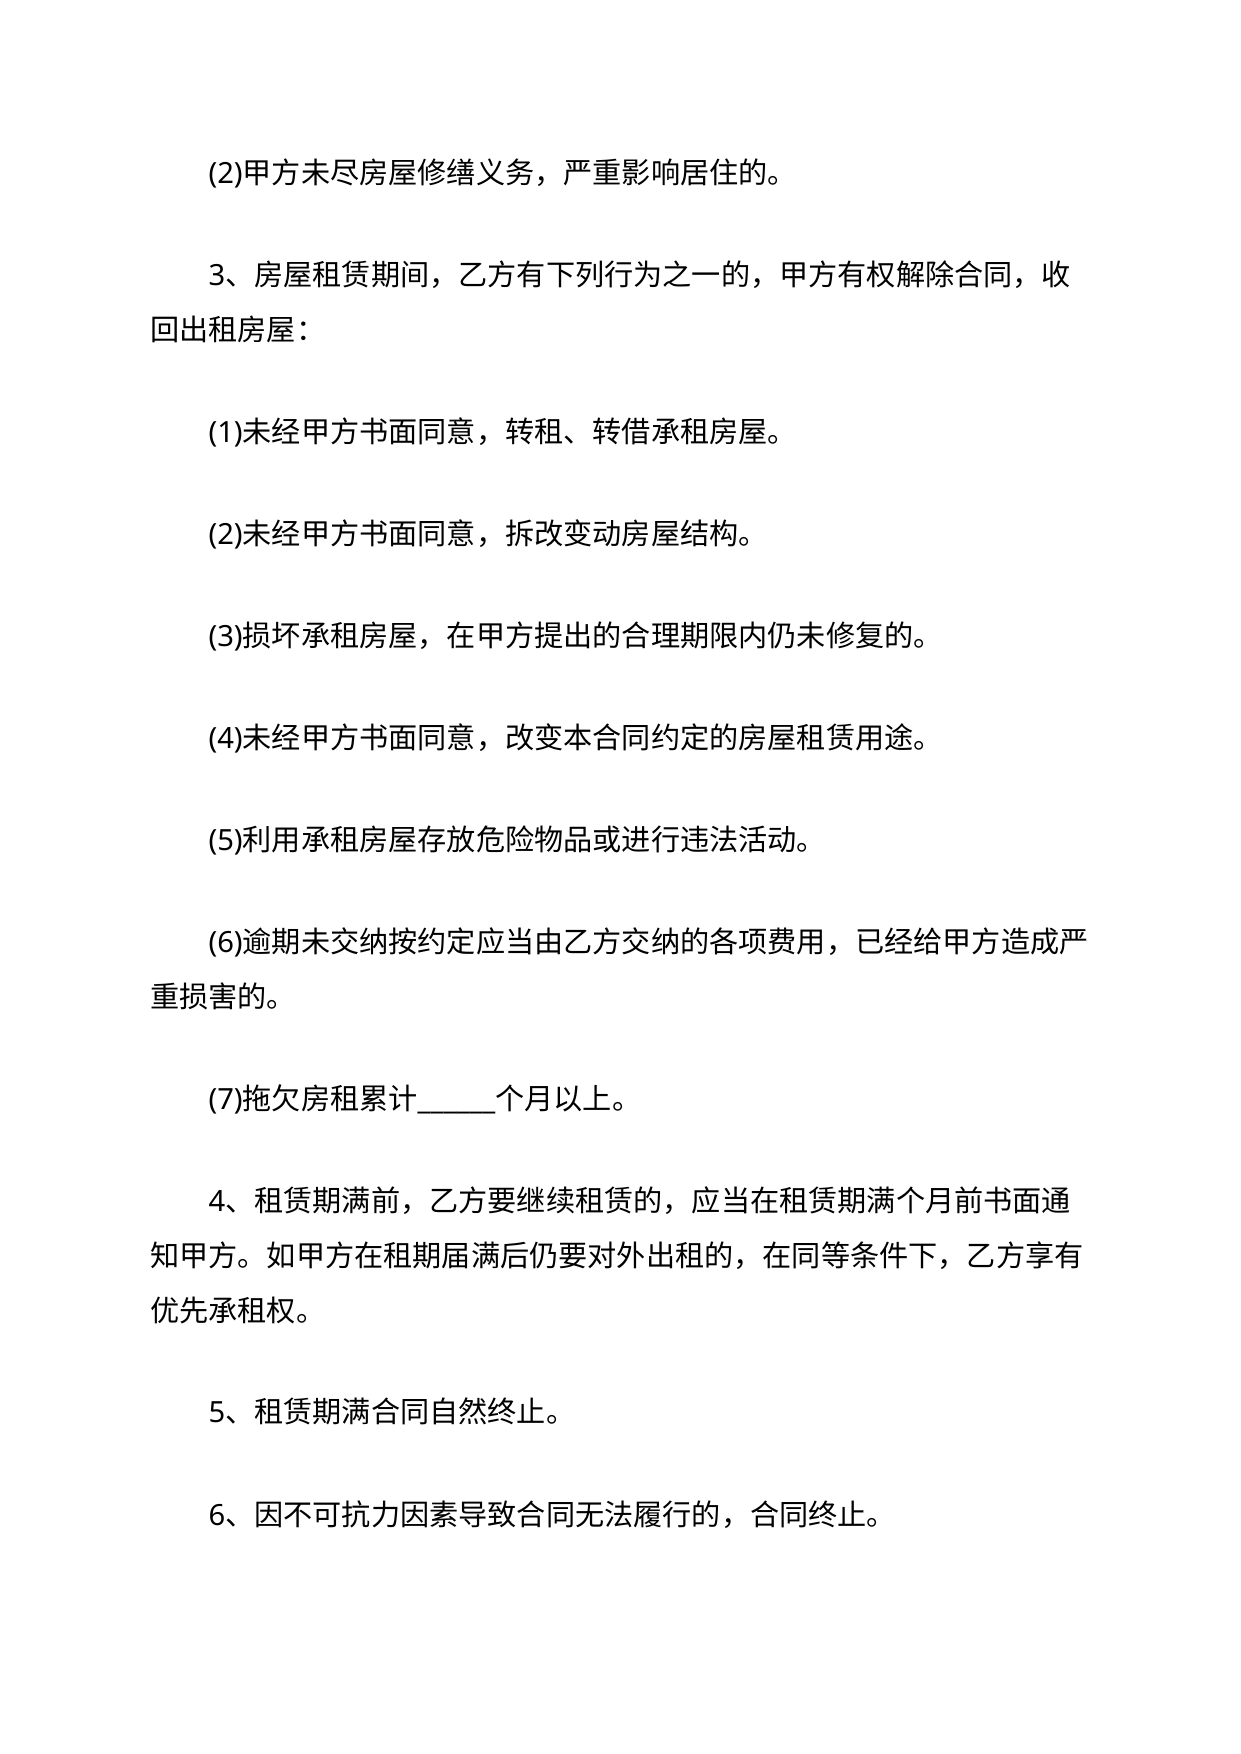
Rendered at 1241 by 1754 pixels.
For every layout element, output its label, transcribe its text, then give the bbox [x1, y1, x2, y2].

text (5)利用承租房屋存放危险物品或进行违法活动。 [150, 817, 1090, 859]
text (2)甲方未尽房屋修缮义务，严重影响居住的。 [150, 150, 1090, 192]
text (6)逾期未交纳按约定应当由乙方交纳的各项费用，已经给甲方造成严重损害的。 [150, 919, 1090, 1016]
text 6、因不可抗力因素导致合同无法履行的，合同终止。 [150, 1491, 1090, 1533]
text (1)未经甲方书面同意，转租、转借承租房屋。 [150, 409, 1090, 451]
text 3、房屋租赁期间，乙方有下列行为之一的，甲方有权解除合同，收回出租房屋： [150, 252, 1090, 349]
text 5、租赁期满合同自然终止。 [150, 1389, 1090, 1431]
text (3)损坏承租房屋，在甲方提出的合理期限内仍未修复的。 [150, 613, 1090, 655]
text 4、租赁期满前，乙方要继续租赁的，应当在租赁期满个月前书面通知甲方。如甲方在租期届满后仍要对外出租的，在同等条件下，乙方享有优先承租权。 [150, 1177, 1090, 1329]
text (4)未经甲方书面同意，改变本合同约定的房屋租赁用途。 [150, 715, 1090, 757]
text (2)未经甲方书面同意，拆改变动房屋结构。 [150, 511, 1090, 553]
text (7)拖欠房租累计______个月以上。 [150, 1075, 1090, 1118]
